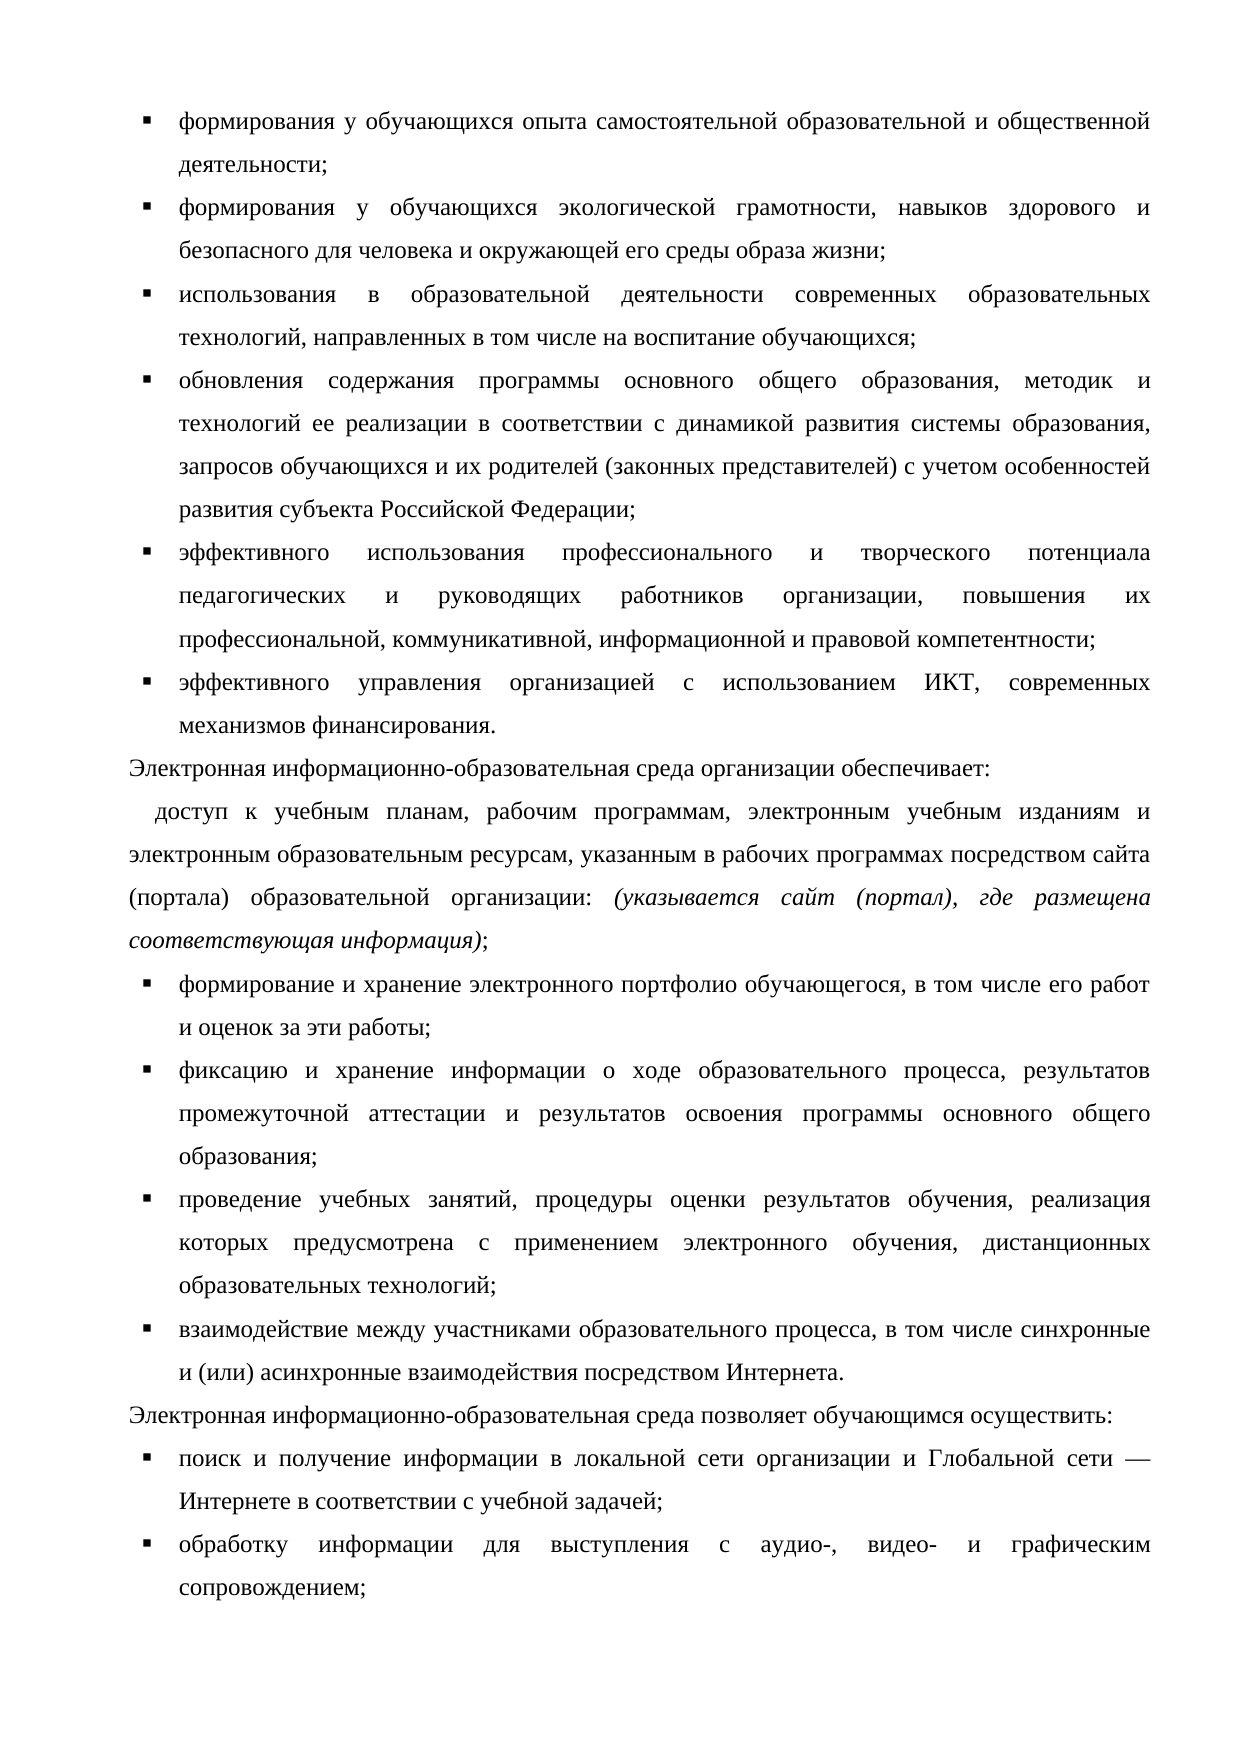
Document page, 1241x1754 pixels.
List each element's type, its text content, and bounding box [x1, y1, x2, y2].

text Электронная информационно-образовательная среда позволяет обучающимся осуществить: [103, 1400, 1151, 1429]
list взаимодействие между участниками образовательного процесса, в том числе синхронные и (или) асинхронные взаимодействия посредством Интернета. [141, 1314, 1151, 1386]
list формирования у обучающихся опыта самостоятельной образовательной и общественной деятельности; [141, 106, 1151, 178]
list фиксацию и хранение информации о ходе образовательного процесса, результатов промежуточной аттестации и результатов освоения программы основного общего образования; [141, 1055, 1151, 1170]
text Электронная информационно-образовательная среда организации обеспечивает: [103, 753, 1151, 782]
list эффективного управления организацией с использованием ИКТ, современных механизмов финансирования. [141, 667, 1151, 739]
list формирование и хранение электронного портфолио обучающегося, в том числе его работ и оценок за эти работы; [141, 969, 1151, 1041]
list использования в образовательной деятельности современных образовательных технологий, направленных в том числе на воспитание обучающихся; [141, 279, 1151, 351]
list эффективного использования профессионального и творческого потенциала педагогических и руководящих работников организации, повышения их профессиональной, коммуникативной, информационной и правовой компетентности; [141, 537, 1151, 652]
text доступ к учебным планам, рабочим программам, электронным учебным изданиям и электронным образовательным ресурсам, указанным в рабочих программах посредством сайта (портала) образовательной организации: (указывается сайт (портал), где размещена соответствующая информация); [103, 796, 1151, 954]
list формирования у обучающихся экологической грамотности, навыков здорового и безопасного для человека и окружающей его среды образа жизни; [141, 192, 1151, 264]
list поиск и получение информации в локальной сети организации и Глобальной сети — Интернете в соответствии с учебной задачей; [141, 1443, 1151, 1515]
list проведение учебных занятий, процедуры оценки результатов обучения, реализация которых предусмотрена с применением электронного обучения, дистанционных образовательных технологий; [141, 1184, 1151, 1299]
list обновления содержания программы основного общего образования, методик и технологий ее реализации в соответствии с динамикой развития системы образования, запросов обучающихся и их родителей (законных представителей) с учетом особенностей развития субъекта Российской Федерации; [141, 365, 1151, 523]
list обработку информации для выступления с аудио-, видео- и графическим сопровождением; [141, 1529, 1151, 1601]
